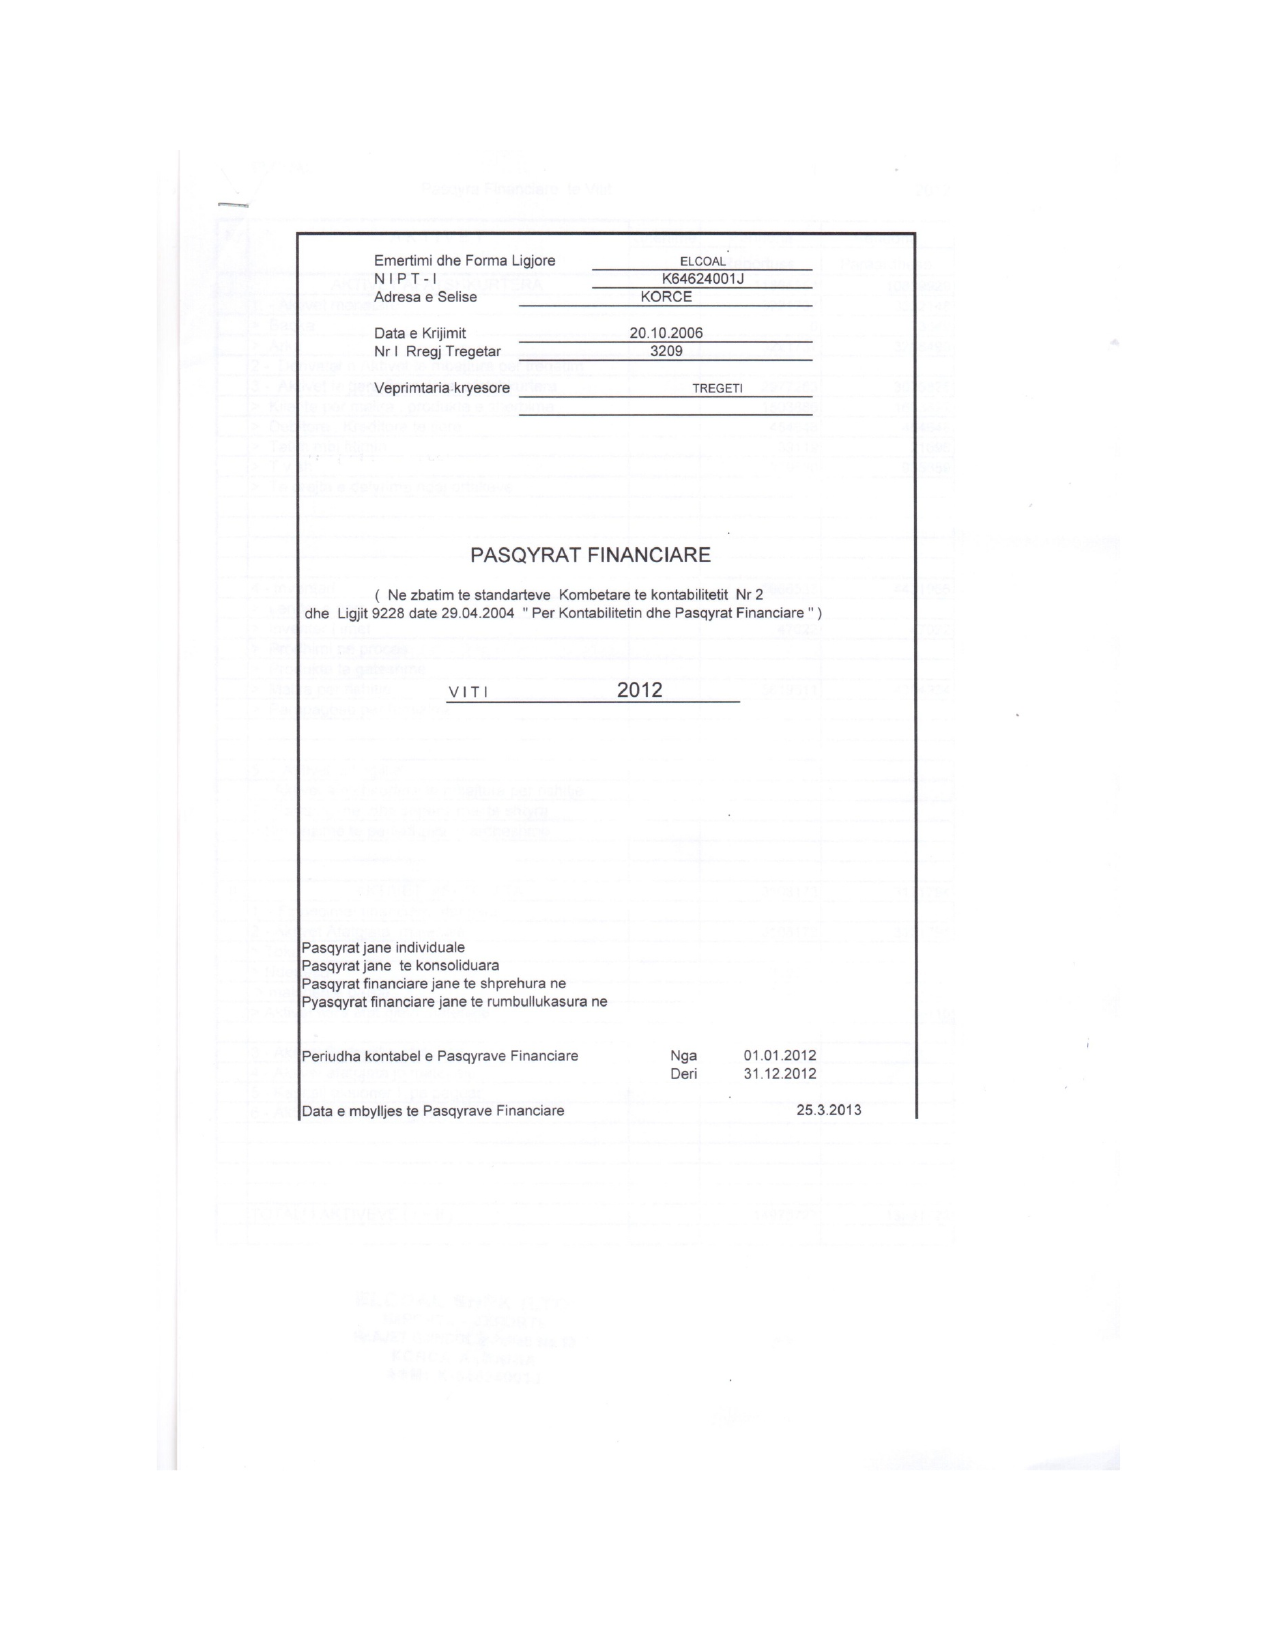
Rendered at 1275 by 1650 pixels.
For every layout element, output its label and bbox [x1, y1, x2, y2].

picture [150, 150, 1125, 1491]
